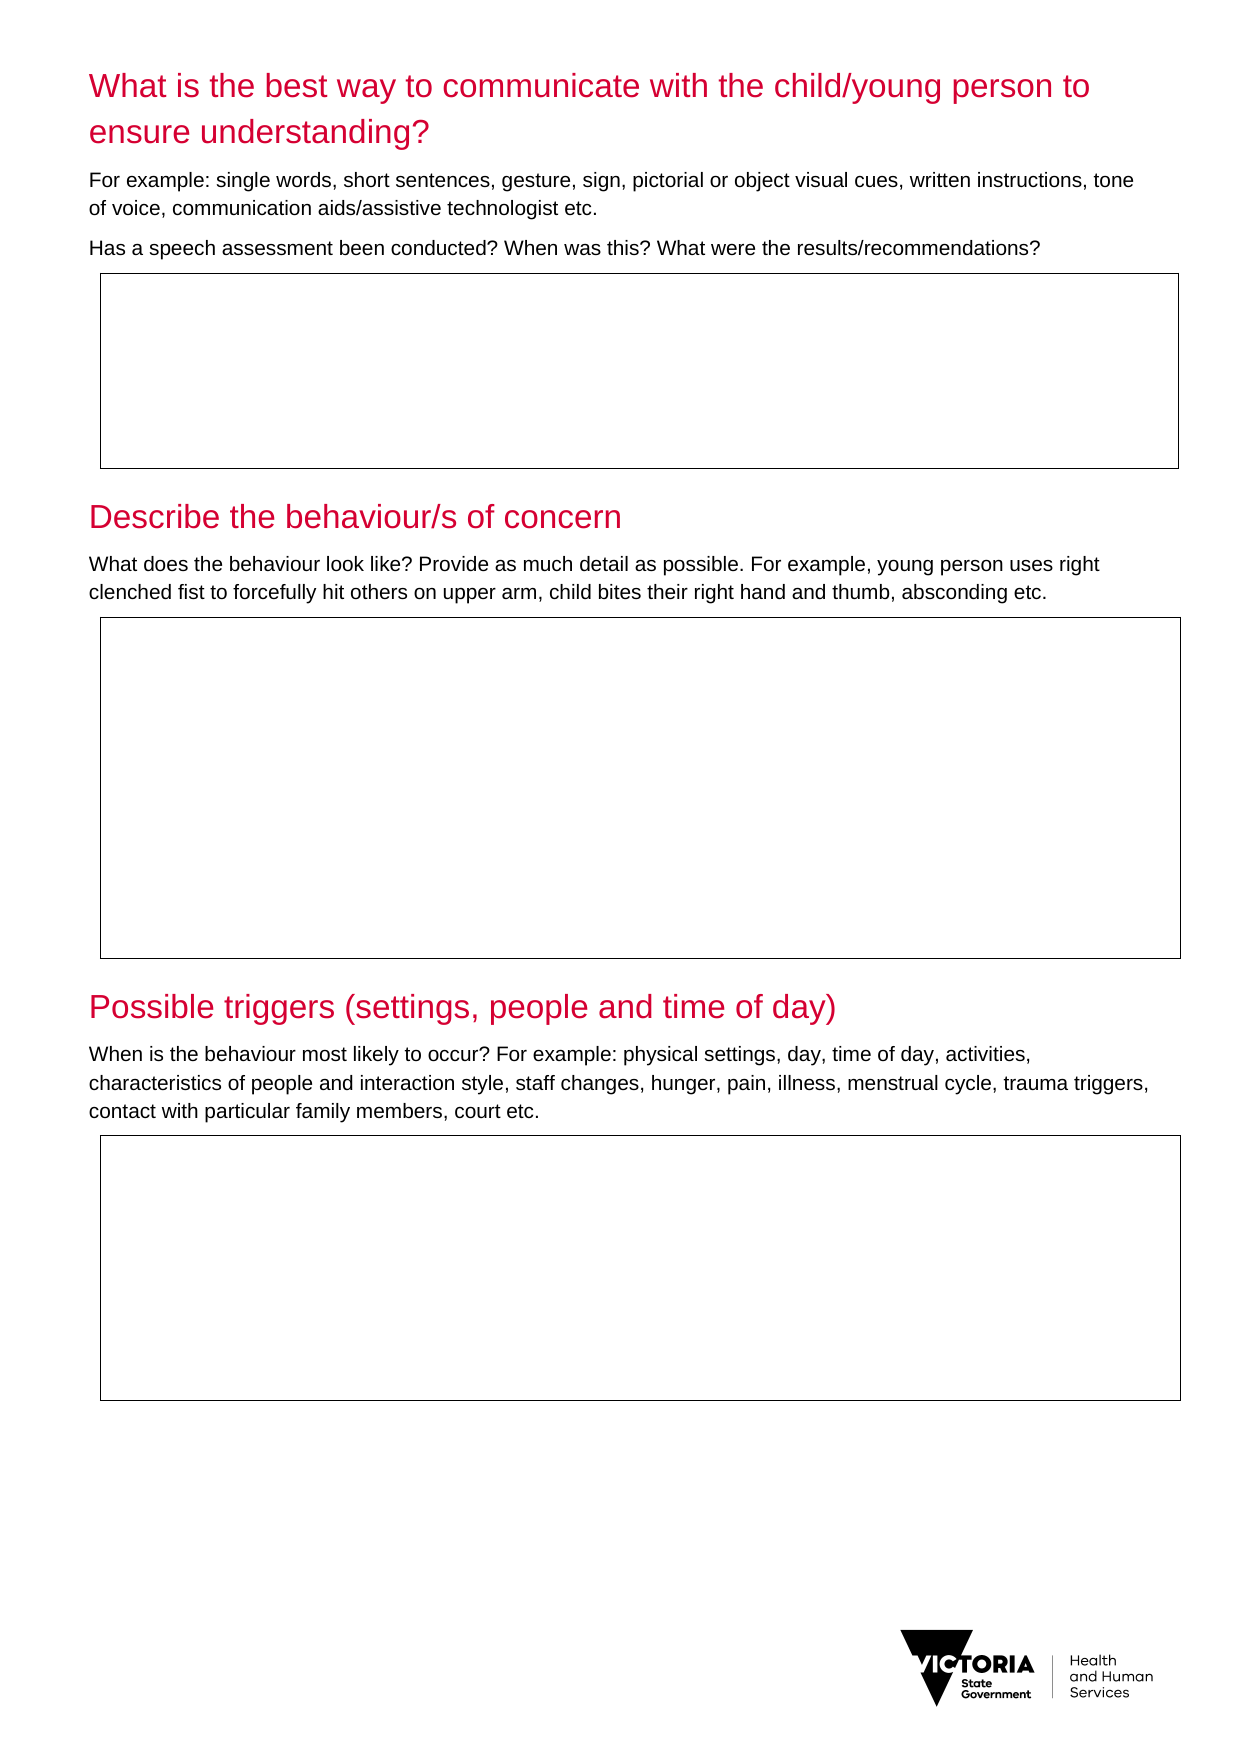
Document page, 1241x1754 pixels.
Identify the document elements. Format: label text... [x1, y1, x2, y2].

subtitle What is the best way to communicate with the child/young person to ensure understanding? [89, 59, 1152, 151]
text What does the behaviour look like? Provide as much detail as possible. For example, young person uses right clenched fist to forcefully hit others on upper arm, child bites their right hand and thumb, absconding etc. [89, 548, 1152, 604]
text For example: single words, short sentences, gesture, sign, pictorial or object visual cues, written instructions, tone of voice, communication aids/assistive technologist etc. [89, 163, 1152, 219]
table_header [101, 274, 1178, 468]
picture [0, 1624, 1241, 1754]
text When is the behaviour most likely to occur? For example: physical settings, day, time of day, activities, characteristics of people and interaction style, staff changes, hunger, pain, illness, menstrual cycle, trauma triggers, contact with particular family members, court etc. [89, 1038, 1152, 1122]
table_header [101, 1136, 1180, 1400]
subtitle Possible triggers (settings, people and time of day) [89, 980, 1152, 1026]
table_header [101, 618, 1180, 958]
text Has a speech assessment been conducted? When was this? What were the results/recommendations? [89, 232, 1152, 260]
subtitle Describe the behaviour/s of concern [89, 489, 1152, 535]
